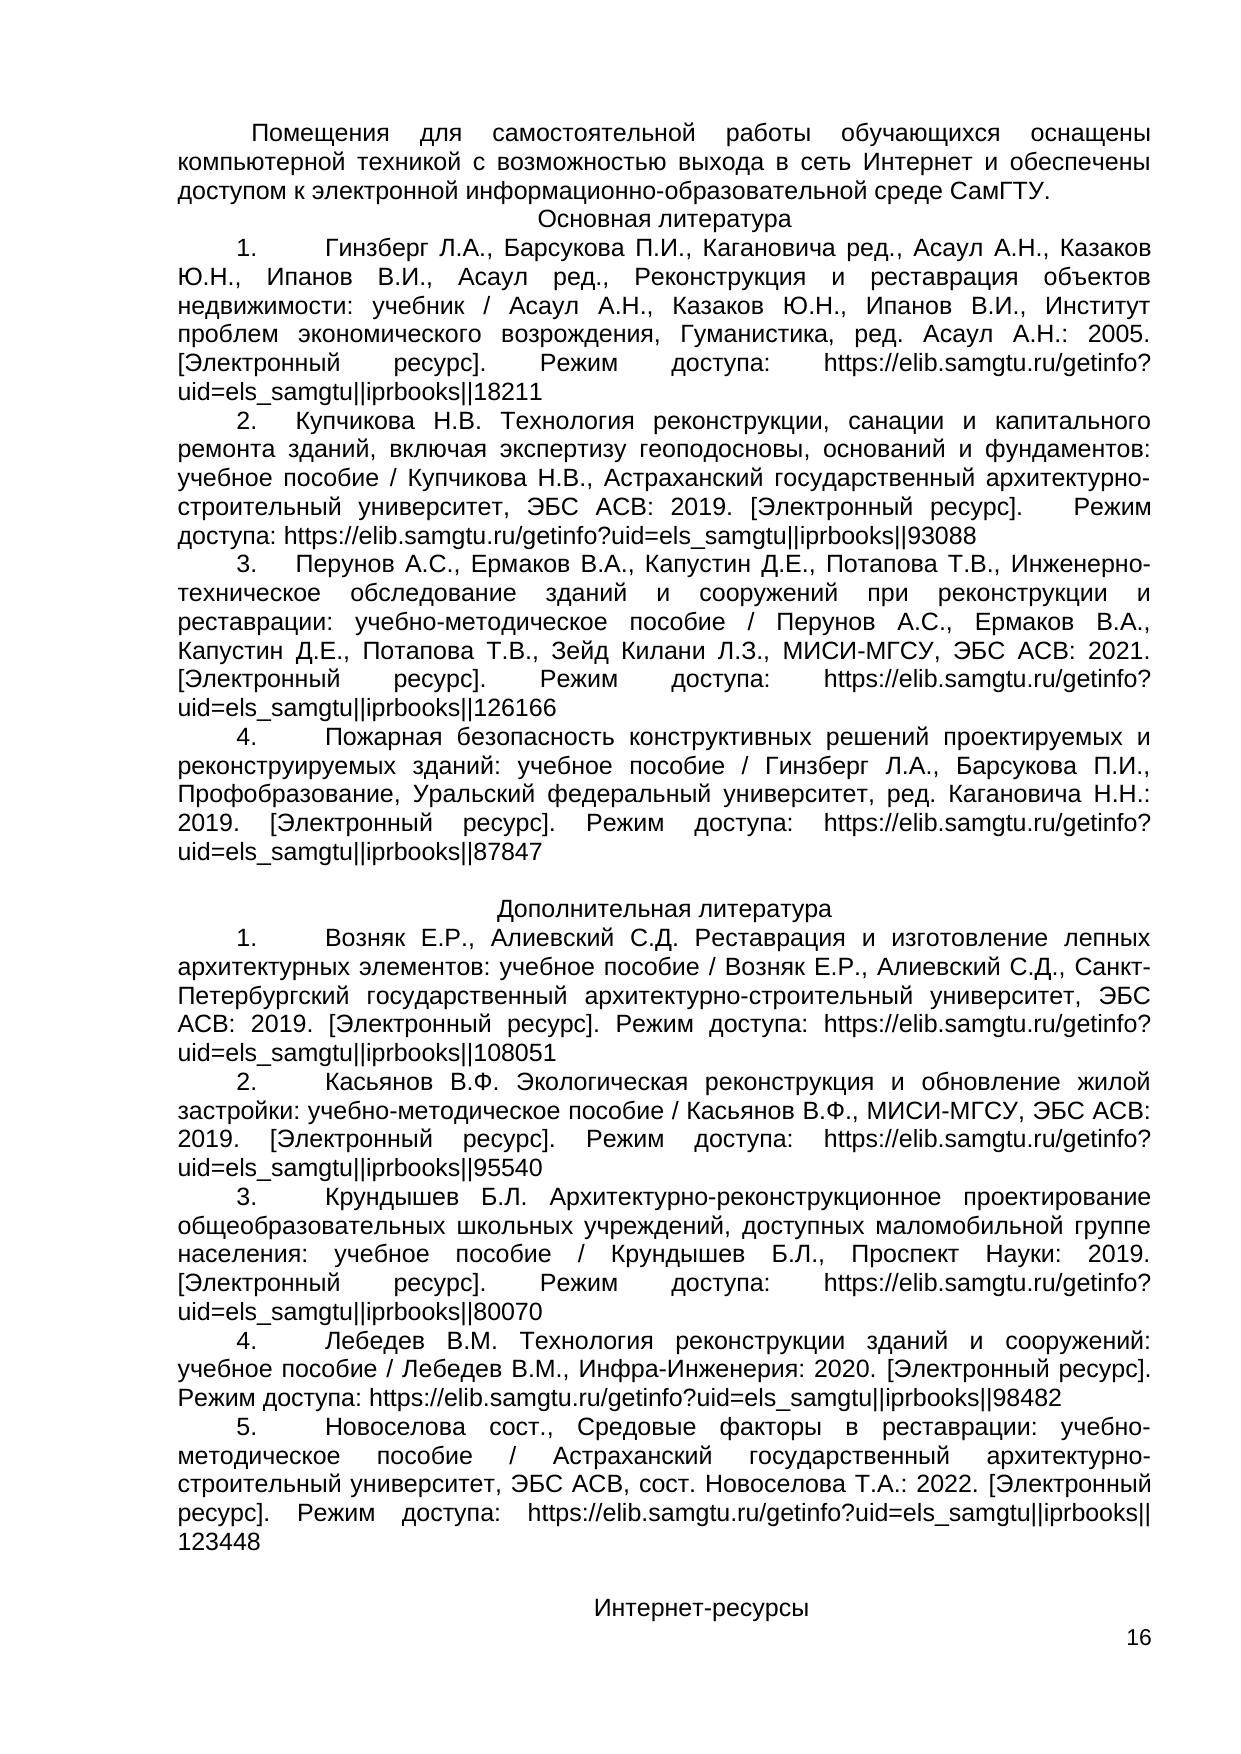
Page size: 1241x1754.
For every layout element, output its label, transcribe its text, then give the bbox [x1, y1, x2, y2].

list Перунов А.С., Ермаков В.А., Капустин Д.Е., Потапова Т.В., Инженерно-техническое обследование зданий и сооружений при реконструкции и реставрации: учебно-методическое пособие / Перунов А.С., Ермаков В.А., Капустин Д.Е., Потапова Т.В., Зейд Килани Л.З., МИСИ-МГСУ, ЭБС АСВ: 2021. [Электронный ресурс]. Режим доступа: https://elib.samgtu.ru/getinfo?uid=els_samgtu||iprbooks||126166 [177, 549, 1152, 722]
list Пожарная безопасность конструктивных решений проектируемых и реконструируемых зданий: учебное пособие / Гинзберг Л.А., Барсукова П.И., Профобразование, Уральский федеральный университет, ред. Кагановича Н.Н.: 2019. [Электронный ресурс]. Режим доступа: https://elib.samgtu.ru/getinfo?uid=els_samgtu||iprbooks||87847 [177, 722, 1152, 866]
list Интернет-ресурсы [177, 1592, 1152, 1621]
list Помещения для самостоятельной работы обучающихся оснащены компьютерной техникой с возможностью выхода в сеть Интернет и обеспечены доступом к электронной информационно-образовательной среде СамГТУ. [177, 118, 1152, 204]
list Крундышев Б.Л. Архитектурно-реконструкционное проектирование общеобразовательных школьных учреждений, доступных маломобильной группе населения: учебное пособие / Крундышев Б.Л., Проспект Науки: 2019. [Электронный ресурс]. Режим доступа: https://elib.samgtu.ru/getinfo?uid=els_samgtu||iprbooks||80070 [177, 1182, 1152, 1326]
list Новоселова сост., Средовые факторы в реставрации: учебно-методическое пособие / Астраханский государственный архитектурно-строительный университет, ЭБС АСВ, сост. Новоселова Т.А.: 2022. [Электронный ресурс]. Режим доступа: https://elib.samgtu.ru/getinfo?uid=els_samgtu||iprbooks||123448 [177, 1412, 1152, 1556]
list Лебедев В.М. Технология реконструкции зданий и сооружений: учебное пособие / Лебедев В.М., Инфра-Инженерия: 2020. [Электронный ресурс]. Режим доступа: https://elib.samgtu.ru/getinfo?uid=els_samgtu||iprbooks||98482 [177, 1326, 1152, 1412]
list Касьянов В.Ф. Экологическая реконструкция и обновление жилой застройки: учебно-методическое пособие / Касьянов В.Ф., МИСИ-МГСУ, ЭБС АСВ: 2019. [Электронный ресурс]. Режим доступа: https://elib.samgtu.ru/getinfo?uid=els_samgtu||iprbooks||95540 [177, 1067, 1152, 1182]
list Возняк Е.Р., Алиевский С.Д. Реставрация и изготовление лепных архитектурных элементов: учебное пособие / Возняк Е.Р., Алиевский С.Д., Санкт-Петербургский государственный архитектурно-строительный университет, ЭБС АСВ: 2019. [Электронный ресурс]. Режим доступа: https://elib.samgtu.ru/getinfo?uid=els_samgtu||iprbooks||108051 [177, 923, 1152, 1067]
list Гинзберг Л.А., Барсукова П.И., Кагановича ред., Асаул А.Н., Казаков Ю.Н., Ипанов В.И., Асаул ред., Реконструкция и реставрация объектов недвижимости: учебник / Асаул А.Н., Казаков Ю.Н., Ипанов В.И., Институт проблем экономического возрождения, Гуманистика, ред. Асаул А.Н.: 2005. [Электронный ресурс]. Режим доступа: https://elib.samgtu.ru/getinfo?uid=els_samgtu||iprbooks||18211 [177, 233, 1152, 406]
text Дополнительная литература [177, 894, 1152, 923]
text Основная литература [177, 204, 1152, 233]
list Купчикова Н.В. Технология реконструкции, санации и капитального ремонта зданий, включая экспертизу геоподосновы, оснований и фундаментов: учебное пособие / Купчикова Н.В., Астраханский государственный архитектурно-строительный университет, ЭБС АСВ: 2019. [Электронный ресурс]. Режим доступа: https://elib.samgtu.ru/getinfo?uid=els_samgtu||iprbooks||93088 [177, 406, 1152, 549]
